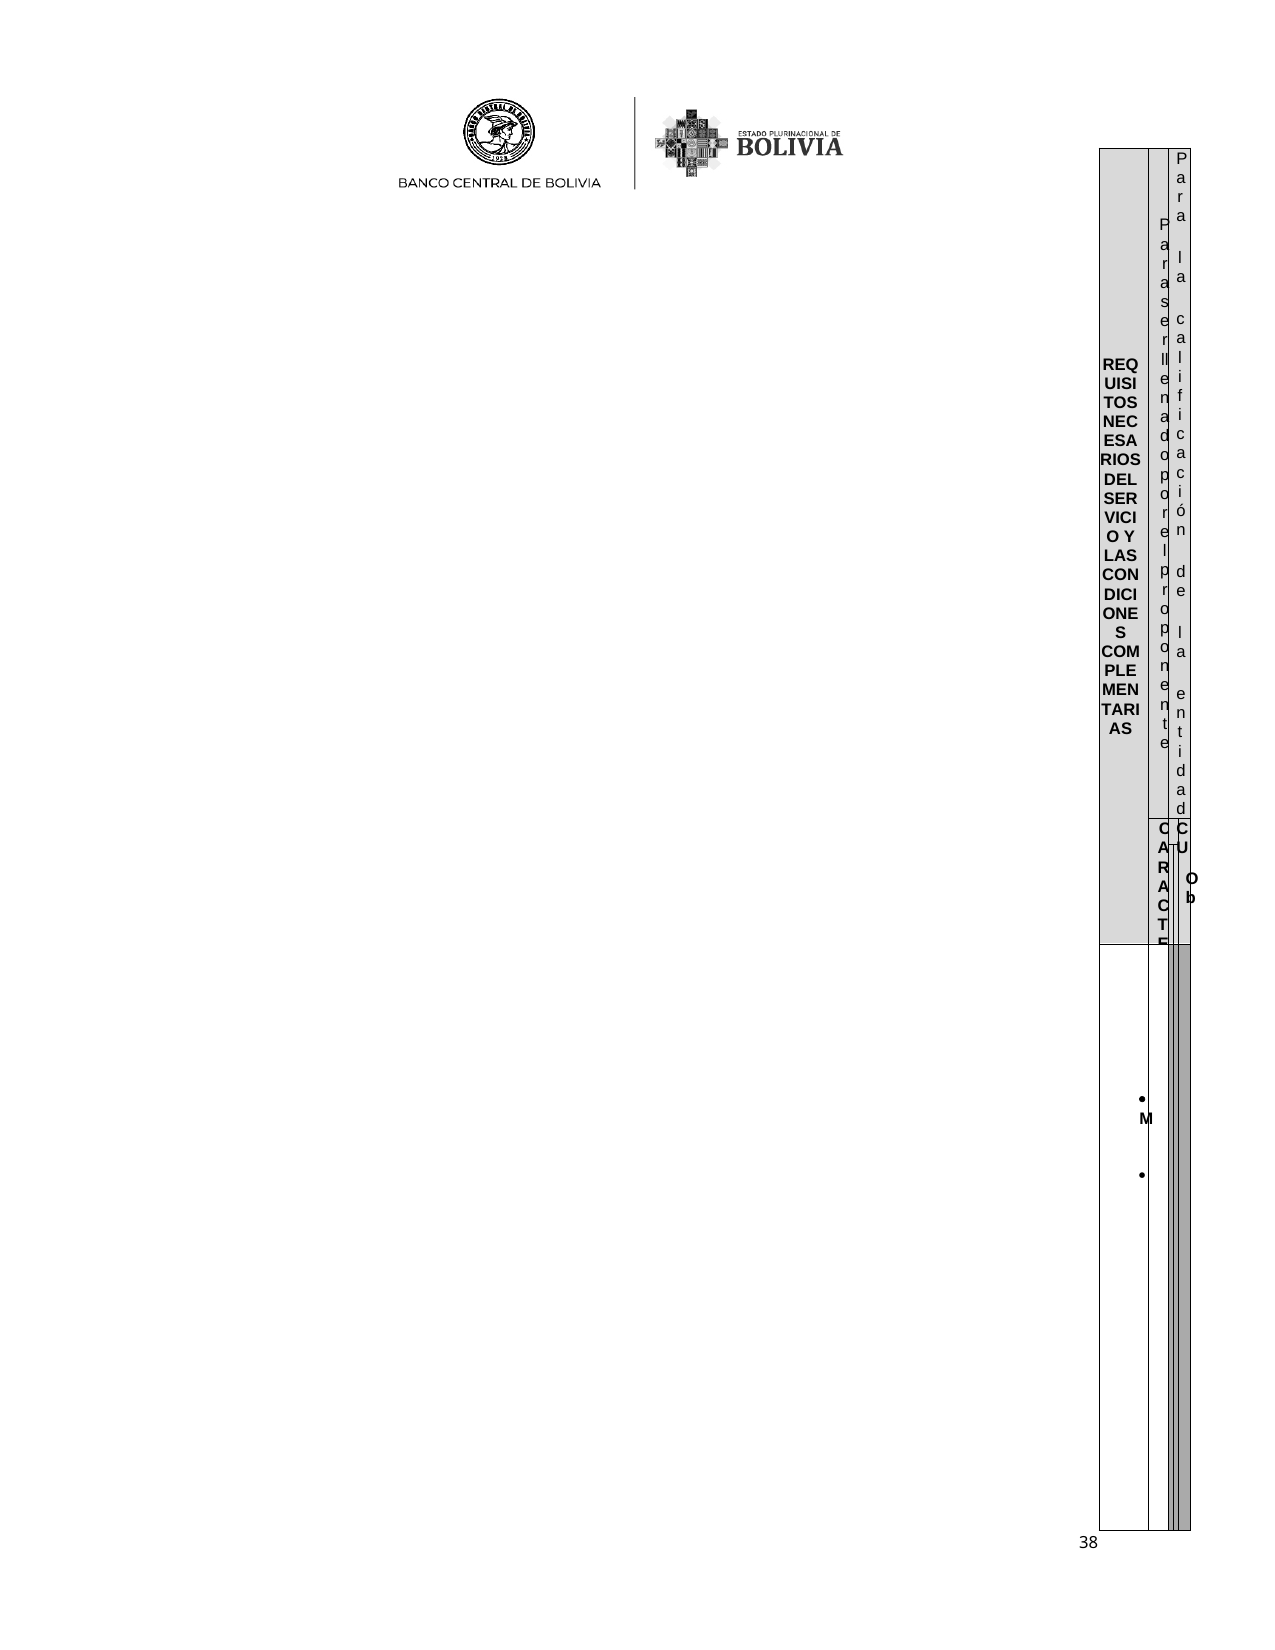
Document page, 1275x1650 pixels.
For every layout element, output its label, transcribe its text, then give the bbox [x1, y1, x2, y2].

table_header REQUISITOS NECESARIOS DEL SERVICIO Y LAS CONDICIONES COMPLEMENTARIAS [1100, 149, 1148, 943]
table_cell [1169, 945, 1173, 1530]
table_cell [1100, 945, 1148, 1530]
table_cell [1174, 945, 1178, 1530]
table_header Para la calificación de la entidad [1169, 149, 1190, 818]
table_cell [1179, 945, 1190, 1530]
table_header Para ser llenado por el proponente [1149, 149, 1168, 818]
table_cell [1149, 945, 1168, 1530]
picture [177, 53, 1077, 235]
